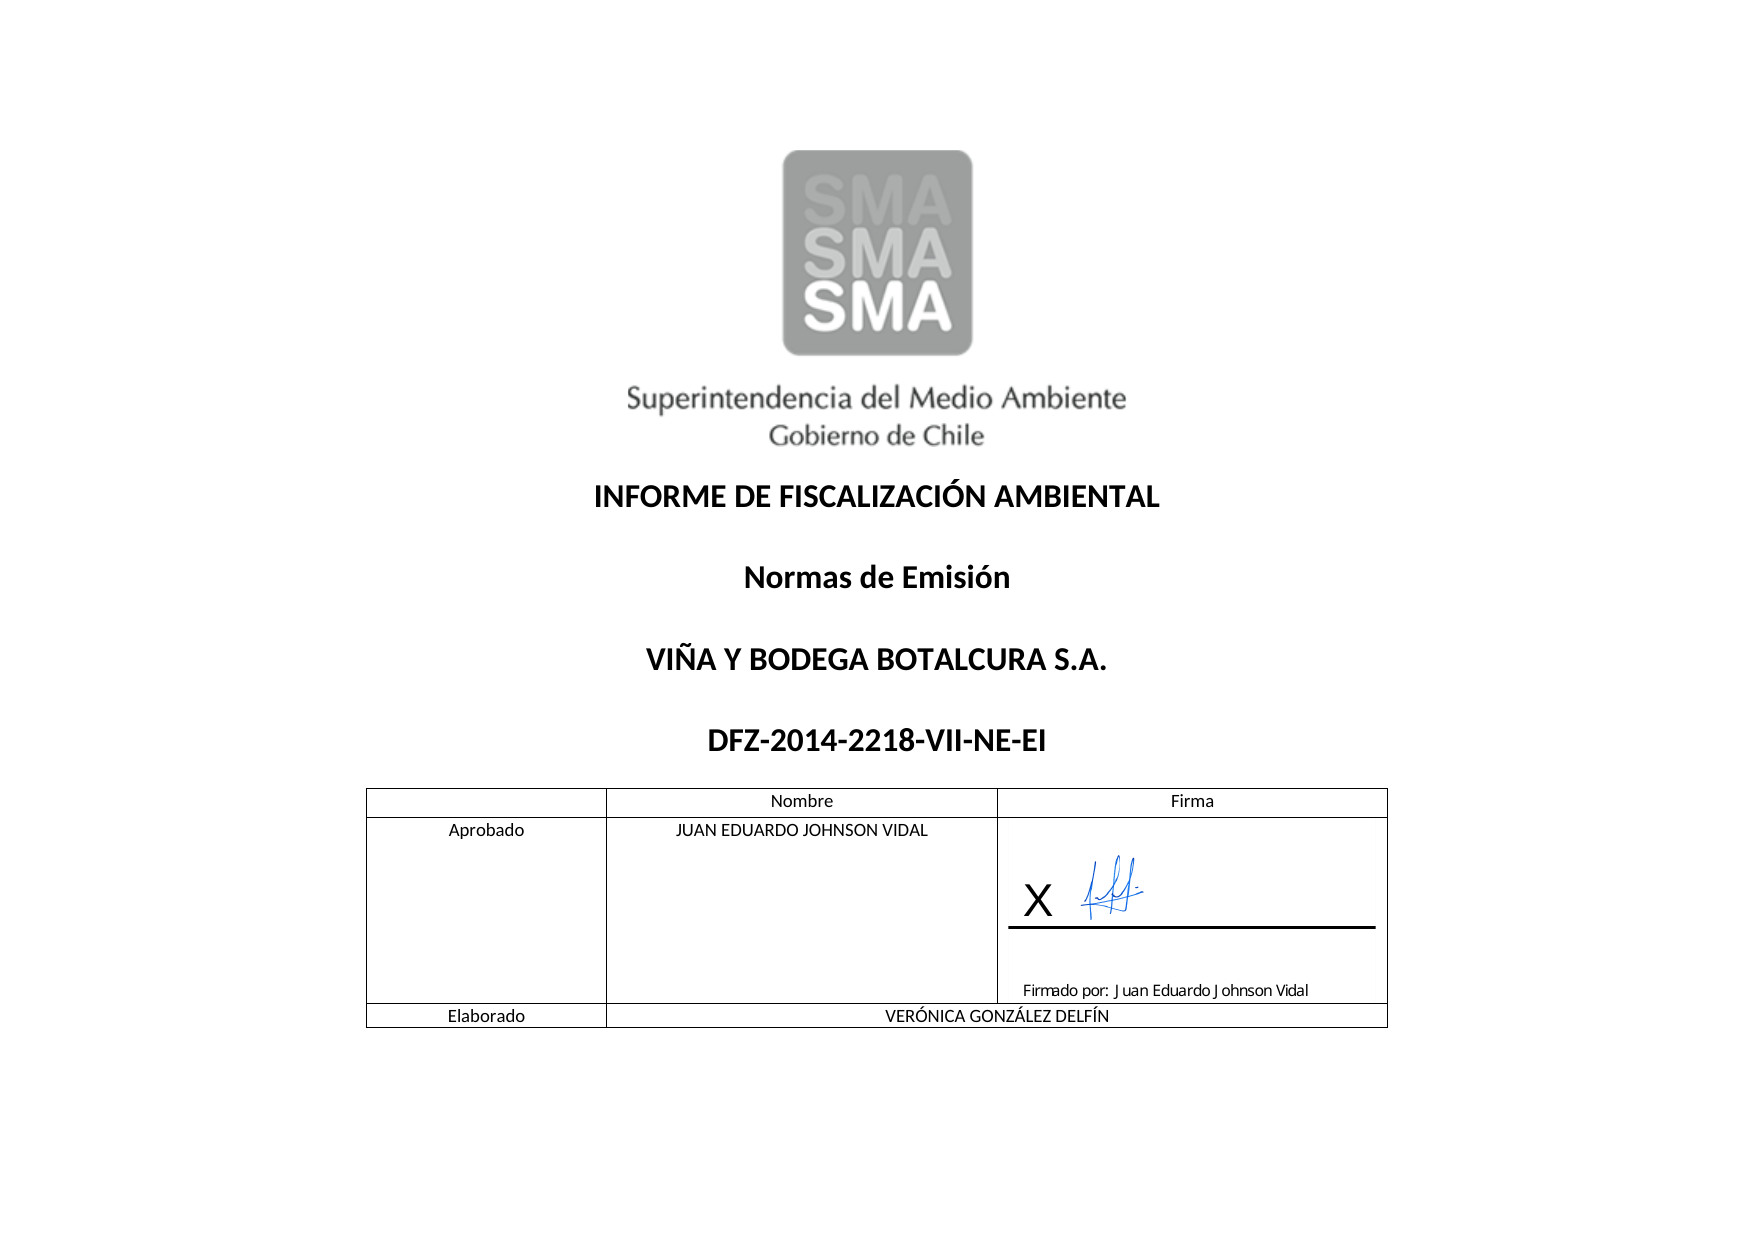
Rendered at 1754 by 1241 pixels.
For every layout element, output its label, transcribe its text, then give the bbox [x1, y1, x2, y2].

table_header [367, 789, 606, 817]
table_cell Elaborado [367, 1004, 606, 1027]
table_header Firma [998, 789, 1387, 817]
table_header Nombre [607, 789, 997, 817]
table_cell VERÓNICA GONZÁLEZ DELFÍN [607, 1004, 1387, 1027]
table_cell JUAN EDUARDO JOHNSON VIDAL [607, 818, 997, 1003]
text DFZ-2014-2218-VII-NE-EI [150, 679, 1604, 760]
text Normas de Emisión [150, 516, 1604, 597]
table_cell Aprobado [367, 818, 606, 1003]
picture [627, 150, 1127, 447]
table_cell [998, 818, 1387, 1003]
text VIÑA Y BODEGA BOTALCURA S.A. [150, 597, 1604, 679]
text INFORME DE FISCALIZACIÓN AMBIENTAL [150, 475, 1604, 516]
